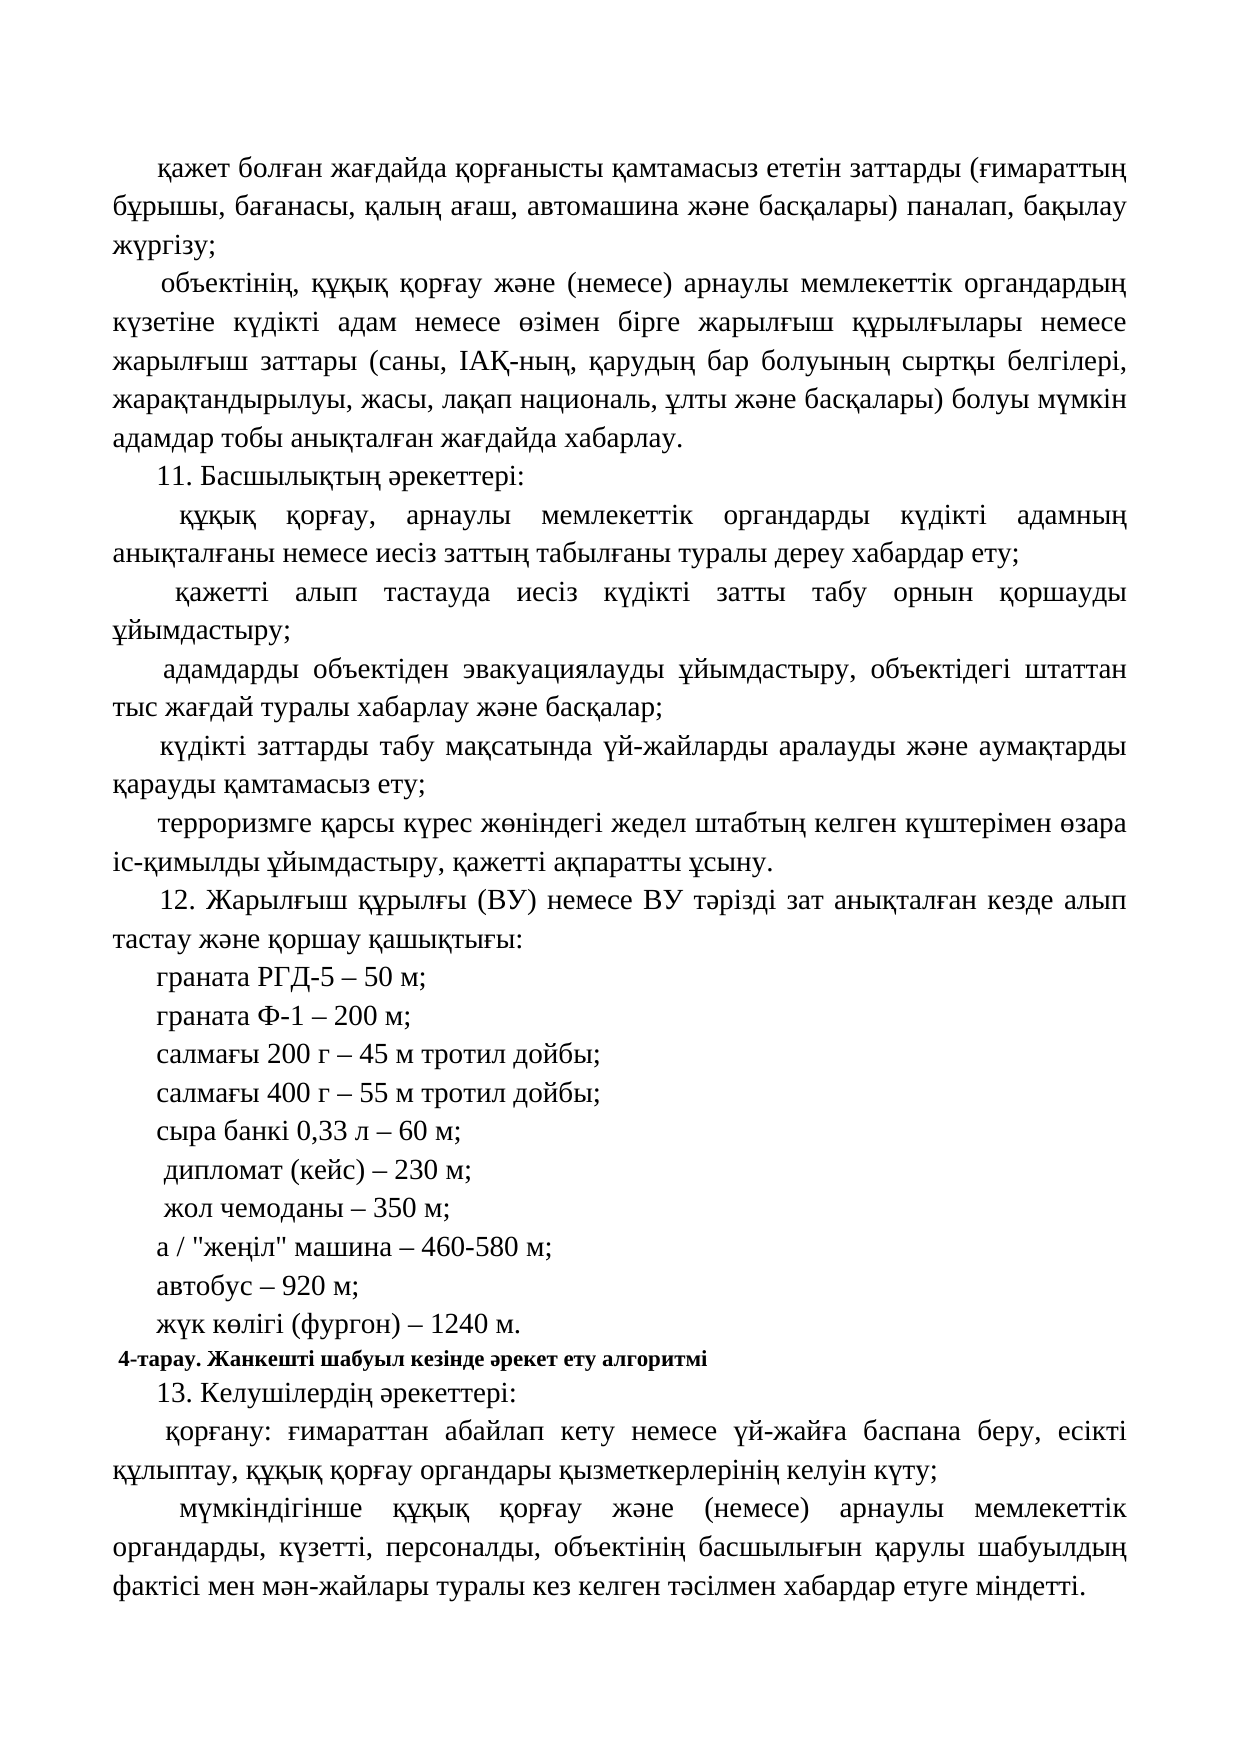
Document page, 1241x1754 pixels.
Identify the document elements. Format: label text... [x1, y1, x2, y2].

text қажет болған жағдайда қорғанысты қамтамасыз ететін заттарды (ғимараттың бұрышы, бағанасы, қалың ағаш, автомашина және басқалары) паналап, бақылау жүргізу; [112, 150, 1128, 261]
text 13. Келушілердің әрекеттері: [112, 1375, 1128, 1408]
text граната РГД-5 – 50 м; [112, 959, 1128, 993]
text құқық қорғау, арнаулы мемлекеттік органдарды күдікті адамның анықталғаны немесе иесіз заттың табылғаны туралы дереу хабардар ету; [112, 497, 1128, 569]
text қорғану: ғимараттан абайлап кету немесе үй-жайға баспана беру, есікті құлыптау, құқық қорғау органдары қызметкерлерінің келуін күту; [112, 1413, 1128, 1486]
text қажетті алып тастауда иесіз күдікті затты табу орнын қоршауды ұйымдастыру; [112, 574, 1128, 646]
text граната Ф-1 – 200 м; [112, 998, 1128, 1031]
text терроризмге қарсы күрес жөніндегі жедел штабтың келген күштерімен өзара іс-қимылды ұйымдастыру, қажетті ақпаратты ұсыну. [112, 805, 1128, 877]
text сыра банкі 0,33 л – 60 м; [112, 1113, 1128, 1147]
text жол чемоданы – 350 м; [112, 1191, 1128, 1224]
text салмағы 200 г – 45 м тротил дойбы; [112, 1036, 1128, 1070]
text 4-тарау. Жанкешті шабуыл кезінде әрекет ету алгоритмі [112, 1345, 1128, 1371]
text а / "жеңіл" машина – 460-580 м; [112, 1229, 1128, 1263]
text адамдарды объектіден эвакуациялауды ұйымдастыру, объектідегі штаттан тыс жағдай туралы хабарлау және басқалар; [112, 651, 1128, 723]
text жүк көлігі (фургон) – 1240 м. [112, 1306, 1128, 1340]
text салмағы 400 г – 55 м тротил дойбы; [112, 1075, 1128, 1108]
text дипломат (кейс) – 230 м; [112, 1152, 1128, 1186]
text 12. Жарылғыш құрылғы (ВУ) немесе ВУ тәрізді зат анықталған кезде алып тастау және қоршау қашықтығы: [112, 882, 1128, 954]
text күдікті заттарды табу мақсатында үй-жайларды аралауды және аумақтарды қарауды қамтамасыз ету; [112, 728, 1128, 800]
text автобус – 920 м; [112, 1268, 1128, 1301]
text 11. Басшылықтың әрекеттері: [112, 458, 1128, 492]
text объектінің, құқық қорғау және (немесе) арнаулы мемлекеттік органдардың күзетіне күдікті адам немесе өзімен бірге жарылғыш құрылғылары немесе жарылғыш заттары (саны, ІАҚ-ның, қарудың бар болуының сыртқы белгілері, жарақтандырылуы, жасы, лақап националь, ұлты және басқалары) болуы мүмкін адамдар тобы анықталған жағдайда хабарлау. [112, 266, 1128, 453]
text мүмкіндігінше құқық қорғау және (немесе) арнаулы мемлекеттік органдарды, күзетті, персоналды, объектінің басшылығын қарулы шабуылдың фактісі мен мән-жайлары туралы кез келген тәсілмен хабардар етуге міндетті. [112, 1491, 1128, 1601]
